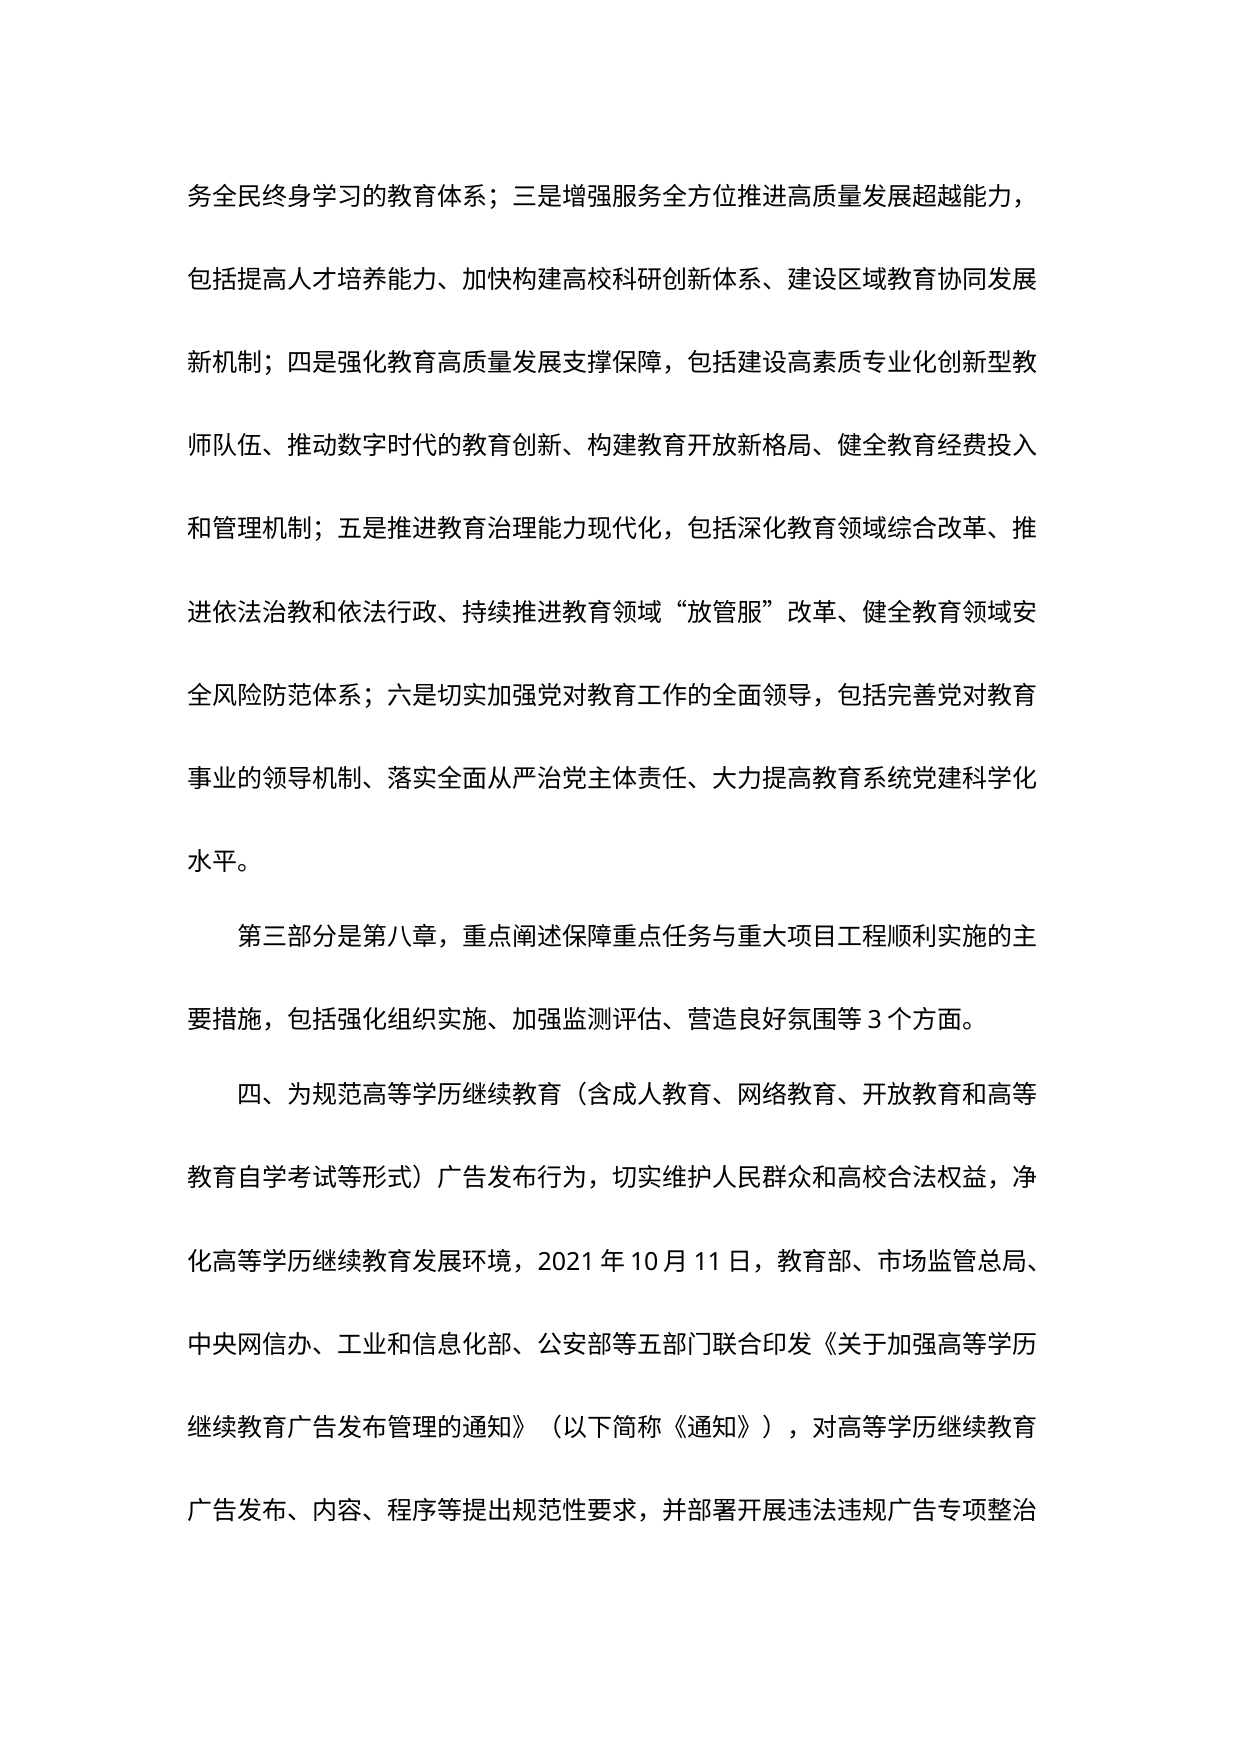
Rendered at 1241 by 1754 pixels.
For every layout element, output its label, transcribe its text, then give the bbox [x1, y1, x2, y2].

text 第三部分是第八章，重点阐述保障重点任务与重大项目工程顺利实施的主要措施，包括强化组织实施、加强监测评估、营造良好氛围等3个方面。 [187, 902, 1053, 1050]
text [187, 1060, 1053, 1541]
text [187, 162, 1053, 892]
